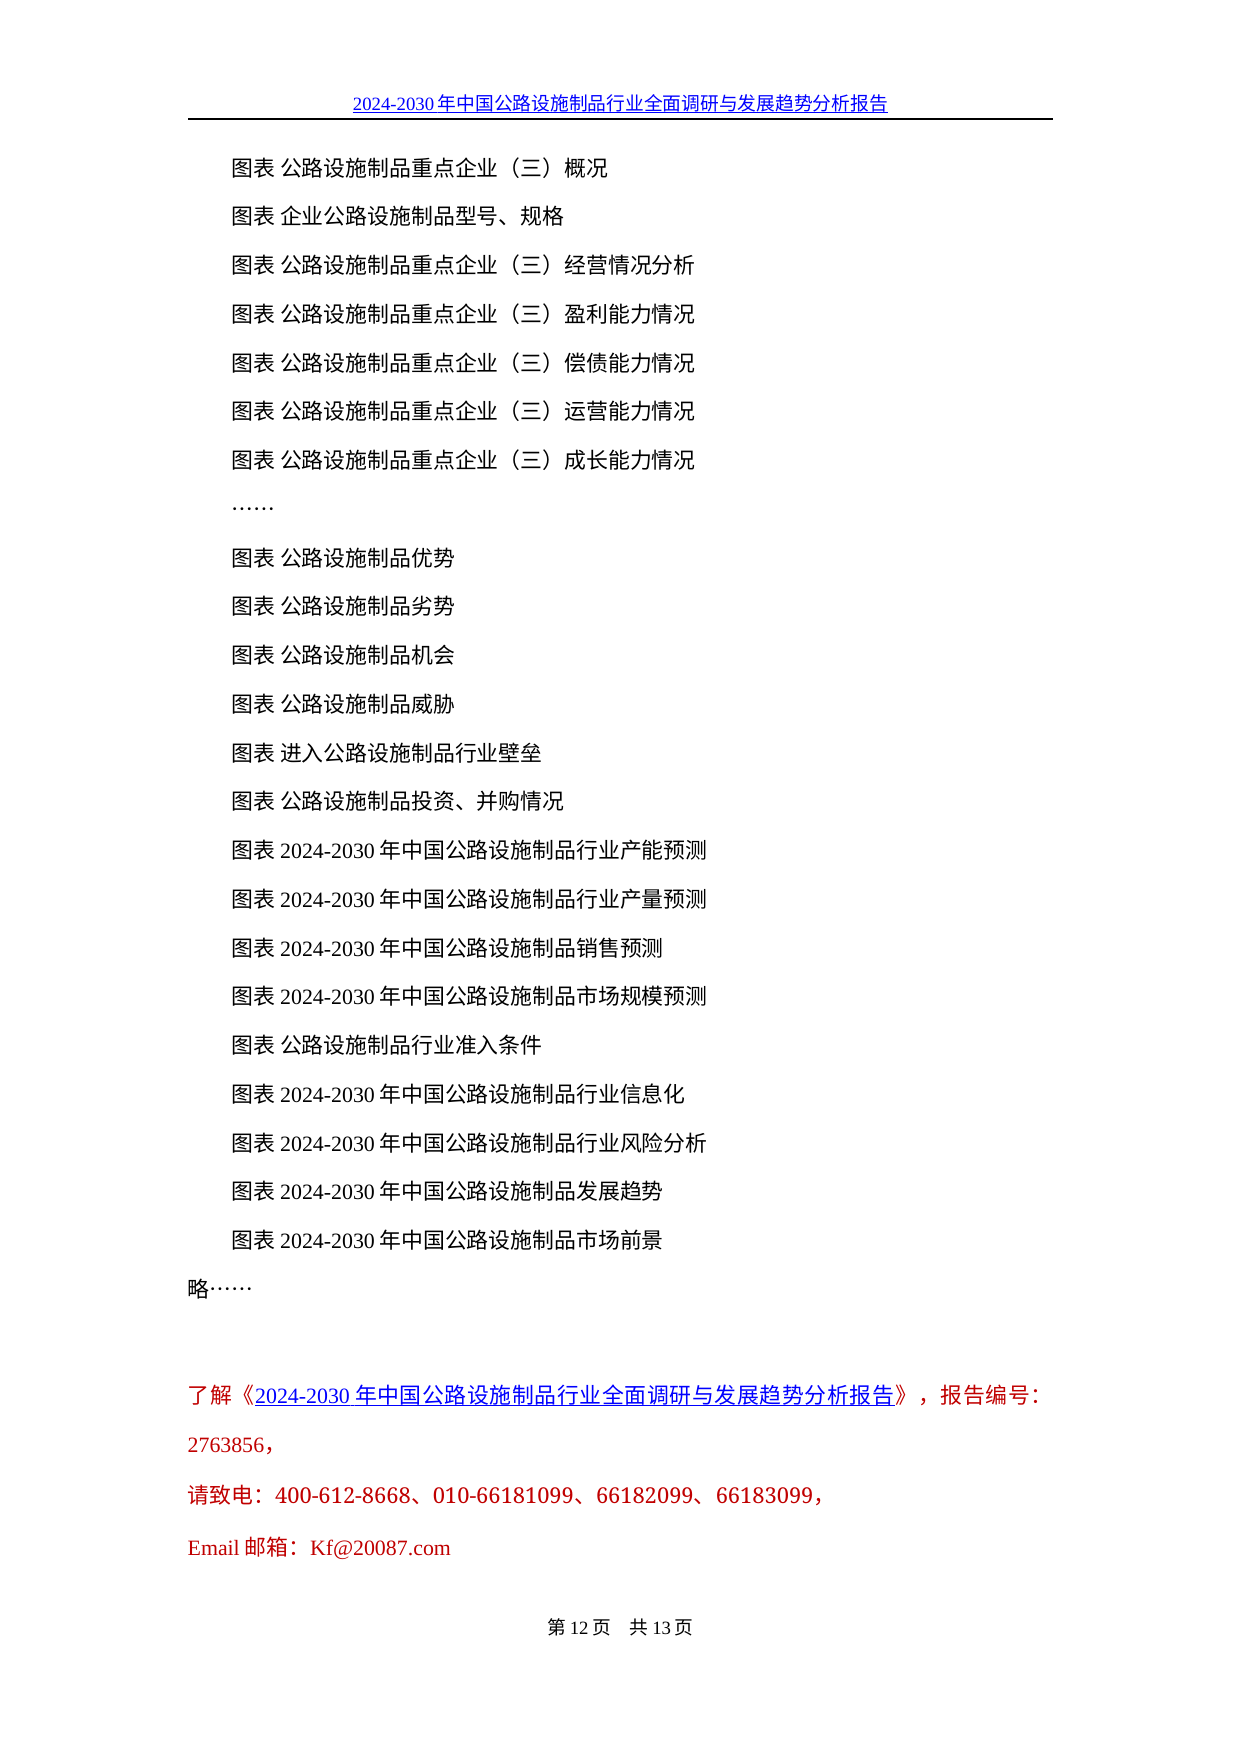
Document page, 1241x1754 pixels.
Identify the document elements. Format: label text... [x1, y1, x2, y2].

text 了解《2024-2030年中国公路设施制品行业全面调研与发展趋势分析报告》，报告编号：2763856， [187, 1378, 1053, 1459]
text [187, 150, 1053, 1304]
text Email邮箱：Kf@20087.com [187, 1530, 1053, 1562]
text 请致电：400-612-8668、010-66181099、66182099、66183099， [187, 1478, 1053, 1511]
